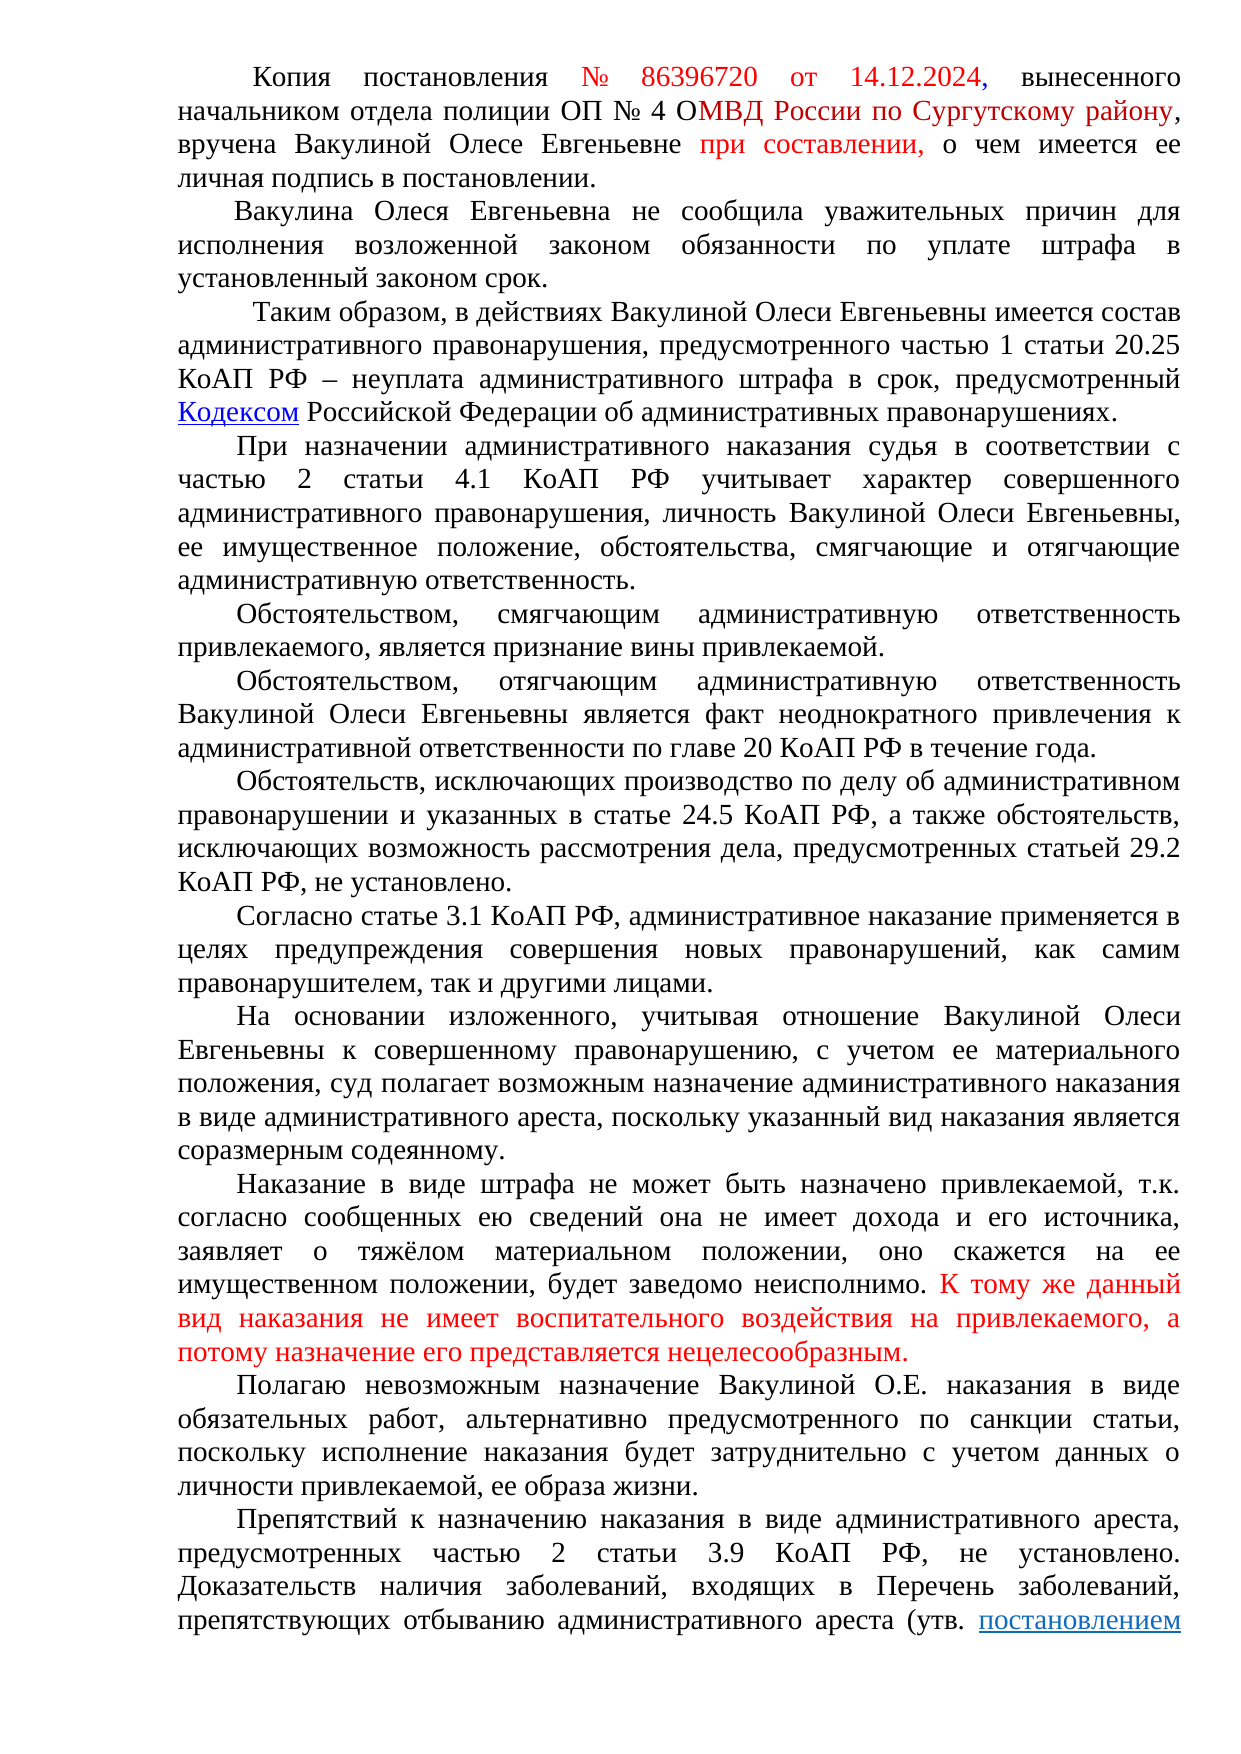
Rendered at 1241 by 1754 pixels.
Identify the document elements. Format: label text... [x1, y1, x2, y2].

text Копия постановления № 86396720 от 14.12.2024, вынесенного начальником отдела полиции ОП № 4 ОМВД России по Сургутскому району, вручена Вакулиной Олесе Евгеньевне при составлении, о чем имеется ее личная подпись в постановлении. [177, 59, 1181, 193]
text На основании изложенного, учитывая отношение Вакулиной Олеси Евгеньевны к совершенному правонарушению, с учетом ее материального положения, суд полагает возможным назначение административного наказания в виде административного ареста, поскольку указанный вид наказания является соразмерным содеянному. [177, 998, 1181, 1166]
text Обстоятельств, исключающих производство по делу об административном правонарушении и указанных в статье 24.5 КоАП РФ, а также обстоятельств, исключающих возможность рассмотрения дела, предусмотренных статьей 29.2 КоАП РФ, не установлено. [177, 763, 1181, 898]
text Обстоятельством, смягчающим административную ответственность привлекаемого, является признание вины привлекаемой. [177, 596, 1181, 663]
text Согласно статье 3.1 КоАП РФ, административное наказание применяется в целях предупреждения совершения новых правонарушений, как самим правонарушителем, так и другими лицами. [177, 898, 1181, 998]
text Вакулина Олеся Евгеньевна не сообщила уважительных причин для исполнения возложенной законом обязанности по уплате штрафа в установленный законом срок. [177, 193, 1181, 294]
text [177, 1501, 1181, 1636]
text При назначении административного наказания судья в соответствии с частью 2 статьи 4.1 КоАП РФ учитывает характер совершенного административного правонарушения, личность Вакулиной Олеси Евгеньевны, ее имущественное положение, обстоятельства, смягчающие и отягчающие административную ответственность. [177, 428, 1181, 596]
text Полагаю невозможным назначение Вакулиной О.Е. наказания в виде обязательных работ, альтернативно предусмотренного по санкции статьи, поскольку исполнение наказания будет затруднительно с учетом данных о личности привлекаемой, ее образа жизни. [177, 1367, 1181, 1501]
text Наказание в виде штрафа не может быть назначено привлекаемой, т.к. согласно сообщенных ею сведений она не имеет дохода и его источника, заявляет о тяжёлом материальном положении, оно скажется на ее имущественном положении, будет заведомо неисполнимо. К тому же данный вид наказания не имеет воспитательного воздействия на привлекаемого, а потому назначение его представляется нецелесообразным. [177, 1166, 1181, 1367]
text Обстоятельством, отягчающим административную ответственность Вакулиной Олеси Евгеньевны является факт неоднократного привлечения к административной ответственности по главе 20 КоАП РФ в течение года. [177, 663, 1181, 763]
text Таким образом, в действиях Вакулиной Олеси Евгеньевны имеется состав административного правонарушения, предусмотренного частью 1 статьи 20.25 КоАП РФ – неуплата административного штрафа в срок, предусмотренный Кодексом Российской Федерации об административных правонарушениях. [177, 294, 1181, 428]
